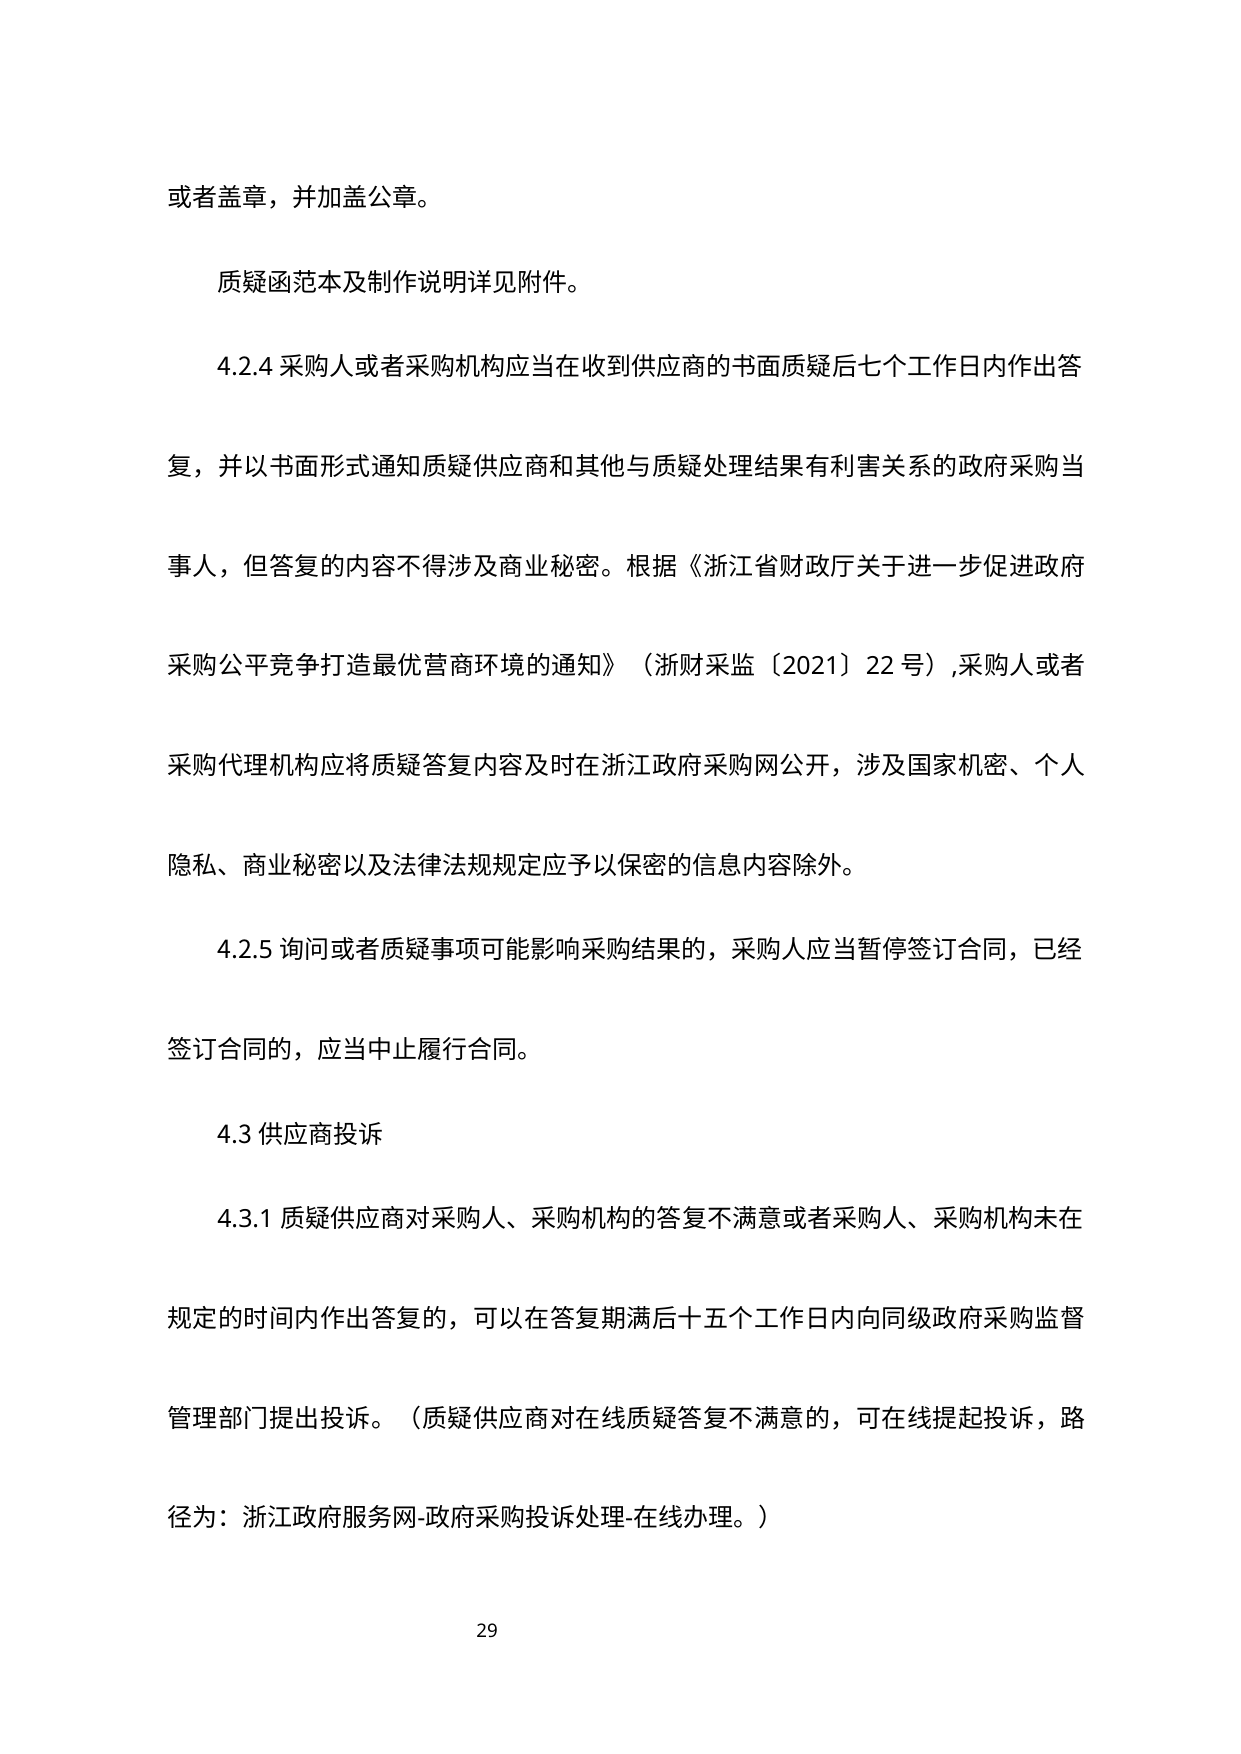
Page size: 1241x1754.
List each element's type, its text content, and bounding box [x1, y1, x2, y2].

text 4.2.4 采购人或者采购机构应当在收到供应商的书面质疑后七个工作日内作出答复，并以书面形式通知质疑供应商和其他与质疑处理结果有利害关系的政府采购当事人，但答复的内容不得涉及商业秘密。根据《浙江省财政厅关于进一步促进政府采购公平竞争打造最优营商环境的通知》（浙财采监〔2021〕22号）,采购人或者采购代理机构应将质疑答复内容及时在浙江政府采购网公开，涉及国家机密、个人隐私、商业秘密以及法律法规规定应予以保密的信息内容除外。 [167, 332, 1086, 897]
text 4.3.1 质疑供应商对采购人、采购机构的答复不满意或者采购人、采购机构未在规定的时间内作出答复的，可以在答复期满后十五个工作日内向同级政府采购监督管理部门提出投诉。（质疑供应商对在线质疑答复不满意的，可在线提起投诉，路径为：浙江政府服务网-政府采购投诉处理-在线办理。） [167, 1183, 1086, 1549]
text 质疑函范本及制作说明详见附件。 [167, 247, 1086, 313]
text 4.3 供应商投诉 [167, 1099, 1086, 1165]
text 4.2.5 询问或者质疑事项可能影响采购结果的，采购人应当暂停签订合同，已经签订合同的，应当中止履行合同。 [167, 915, 1086, 1081]
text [167, 162, 1086, 229]
